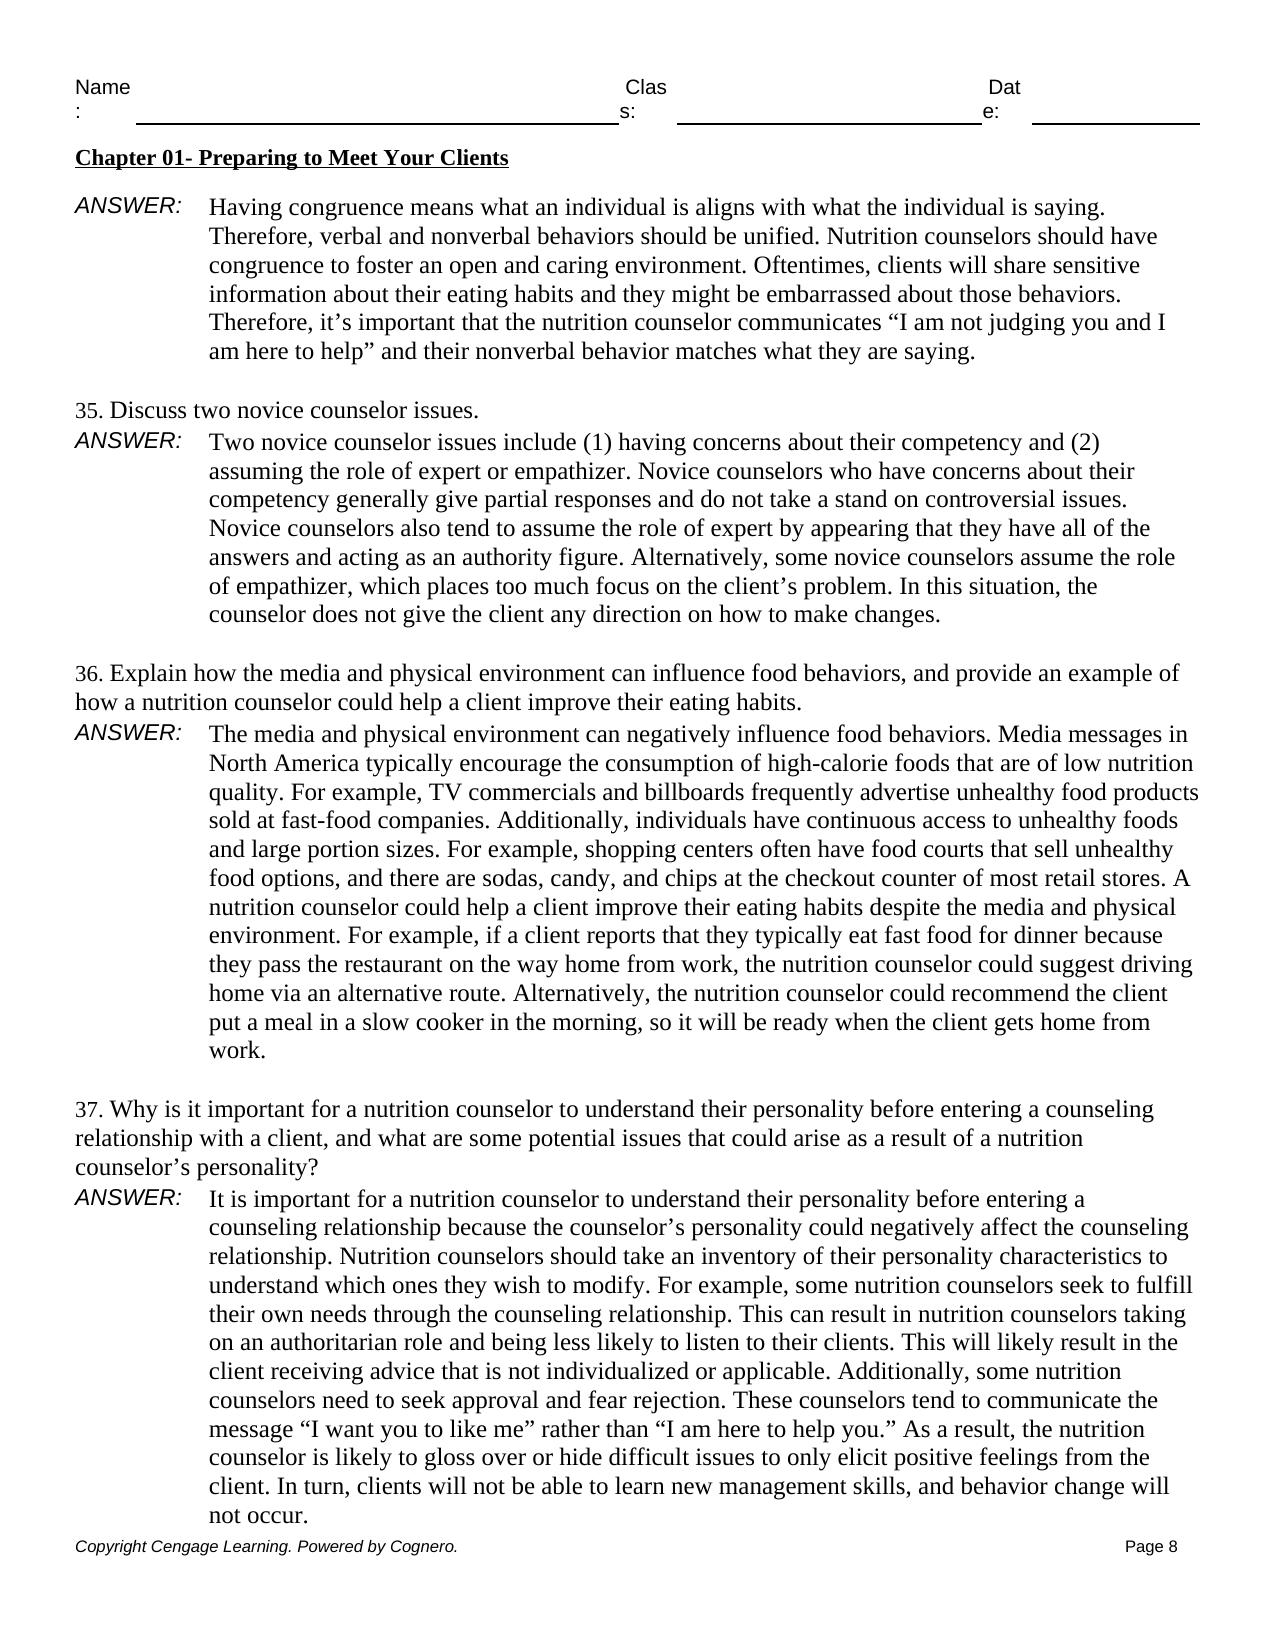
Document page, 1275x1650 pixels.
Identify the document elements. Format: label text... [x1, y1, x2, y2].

table_header 35. Discuss two novice counselor issues. [75, 395, 1200, 631]
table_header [75, 189, 1200, 368]
table_header 37. Why is it important for a nutrition counselor to understand their personality before entering a counseling relationship with a client, and what are some potential issues that could arise as a result of a nutrition counselor’s personality? [75, 1094, 1200, 1532]
table_header 36. Explain how the media and physical environment can influence food behaviors, and provide an example of how a nutrition counselor could help a client improve their eating habits. [75, 659, 1200, 1067]
